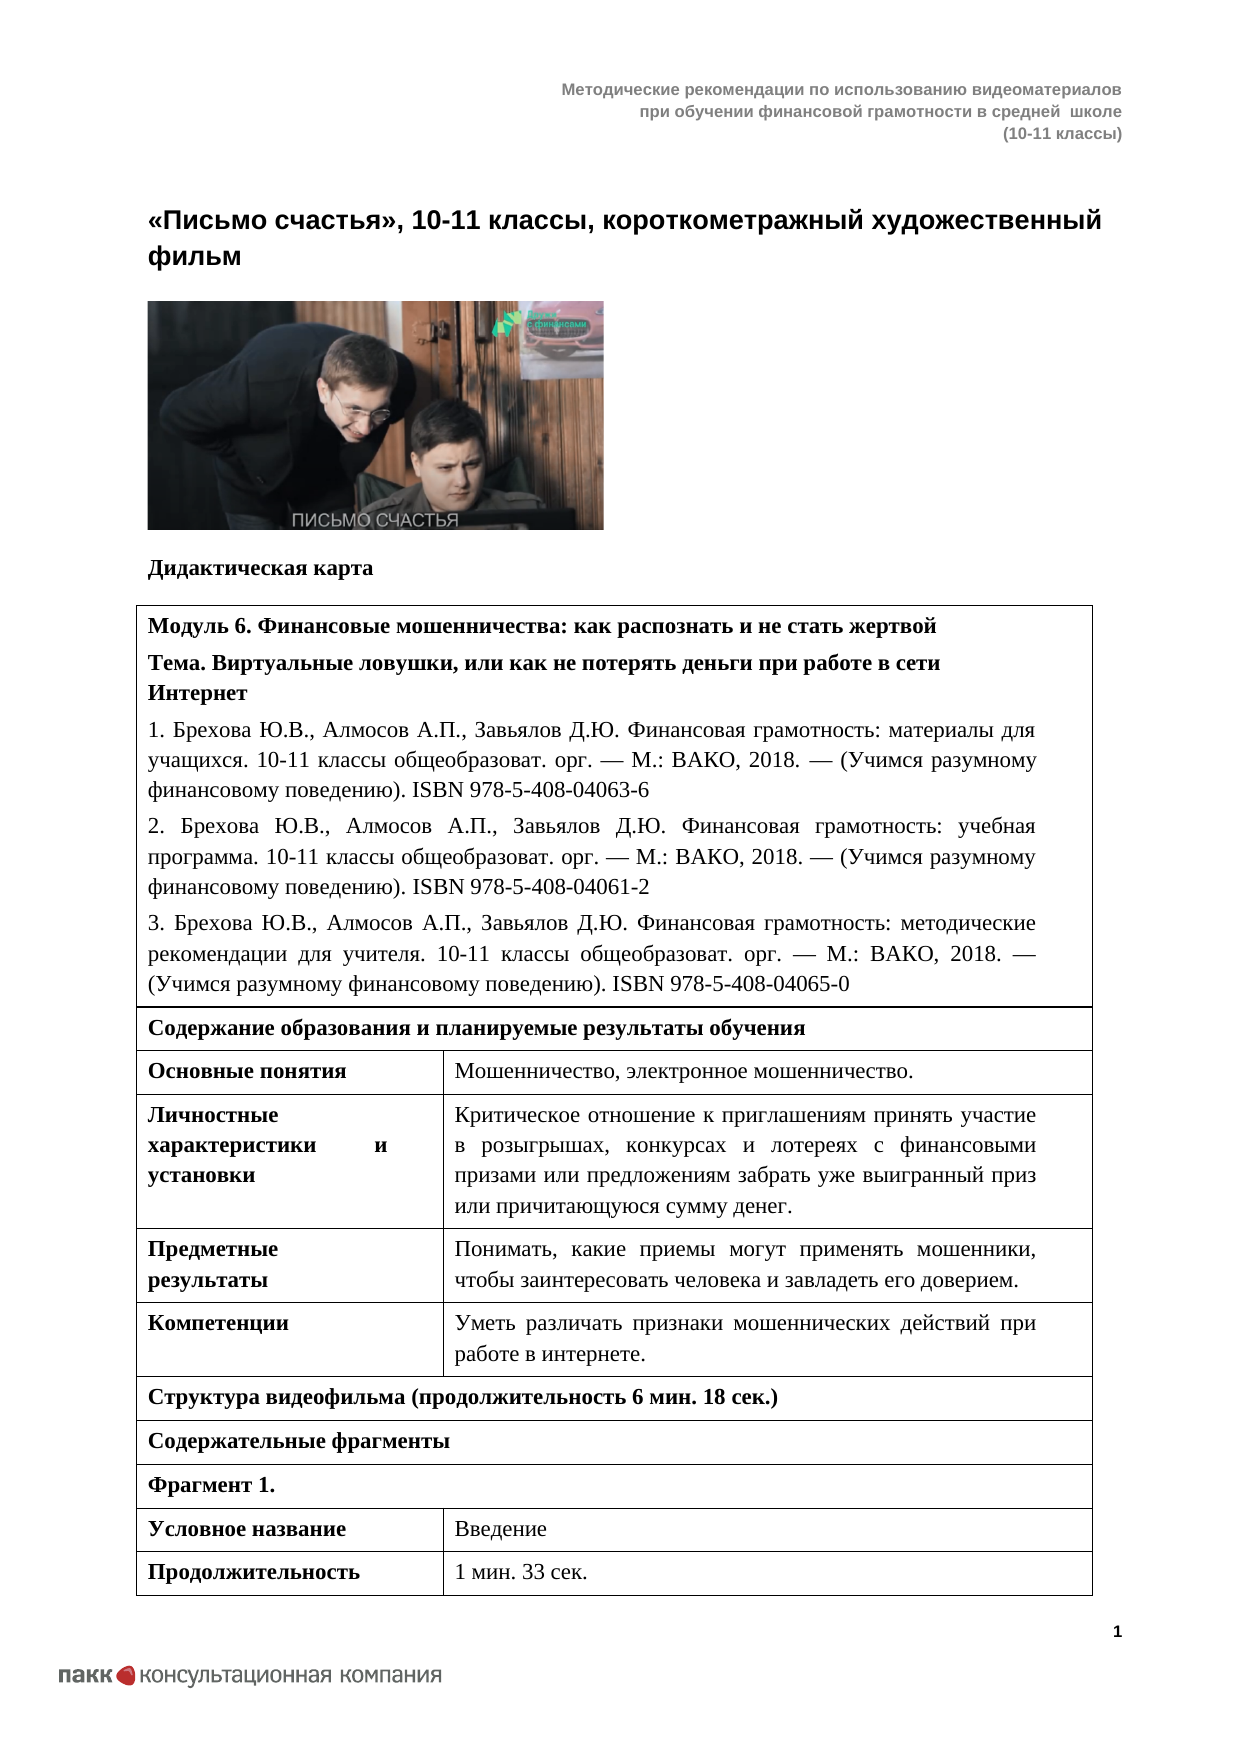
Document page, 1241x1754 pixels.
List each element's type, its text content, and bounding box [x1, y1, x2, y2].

table_cell Структура видеофильма (продолжительность 6 мин. 18 сек.) [137, 1377, 1092, 1420]
table_cell Содержательные фрагменты [137, 1421, 1092, 1464]
table_cell Предметные результаты [137, 1229, 443, 1302]
table_cell Мошенничество, электронное мошенничество. [444, 1051, 1092, 1094]
table_cell Условное название [137, 1509, 443, 1551]
table_cell Продолжительность [137, 1552, 443, 1595]
table_cell Введение [444, 1509, 1092, 1551]
table_cell Уметь различать признаки мошеннических действий при работе в интернете. [444, 1303, 1092, 1376]
table_cell Фрагмент 1. [137, 1465, 1092, 1507]
table_cell 1 мин. 33 сек. [444, 1552, 1092, 1595]
table_header Модуль 6. Финансовые мошенничества: как распознать и не стать жертвой Тема. Виртуальные ловушки, или как не потерять деньги при работе в сети Интернет 1. Брехова Ю.В., Алмосов А.П., Завьялов Д.Ю. Финансовая грамотность: материалы для учащихся. 10-11 классы общеобразоват. орг. — М.: ВАКО, 2018. — (Учимся разумному финансовому поведению). ISBN 978-5-408-04063-6 2. Брехова Ю.В., Алмосов А.П., Завьялов Д.Ю. Финансовая грамотность: учебная программа. 10-11 классы общеобразоват. орг. — М.: ВАКО, 2018. — (Учимся разумному финансовому поведению). ISBN 978-5-408-04061-2 3. Брехова Ю.В., Алмосов А.П., Завьялов Д.Ю. Финансовая грамотность: методические рекомендации для учителя. 10-11 классы общеобразоват. орг. — М.: ВАКО, 2018. — (Учимся разумному финансовому поведению). ISBN 978-5-408-04065-0 [137, 606, 1092, 1006]
table_cell Личностные характеристики и установки [137, 1095, 443, 1228]
table_cell Понимать, какие приемы могут применять мошенники, чтобы заинтересовать человека и завладеть его доверием. [444, 1229, 1092, 1302]
text Дидактическая карта [148, 554, 1122, 581]
subtitle «Письмо счастья», 10-11 классы, короткометражный художественный фильм [148, 204, 1122, 271]
table_cell Компетенции [137, 1303, 443, 1376]
table_cell Критическое отношение к приглашениям принять участие в розыгрышах, конкурсах и лотереях с финансовыми призами или предложениям забрать уже выигранный приз или причитающуюся сумму денег. [444, 1095, 1092, 1228]
table_cell Содержание образования и планируемые результаты обучения [137, 1008, 1092, 1050]
picture [147, 301, 604, 530]
table_cell Основные понятия [137, 1051, 443, 1094]
